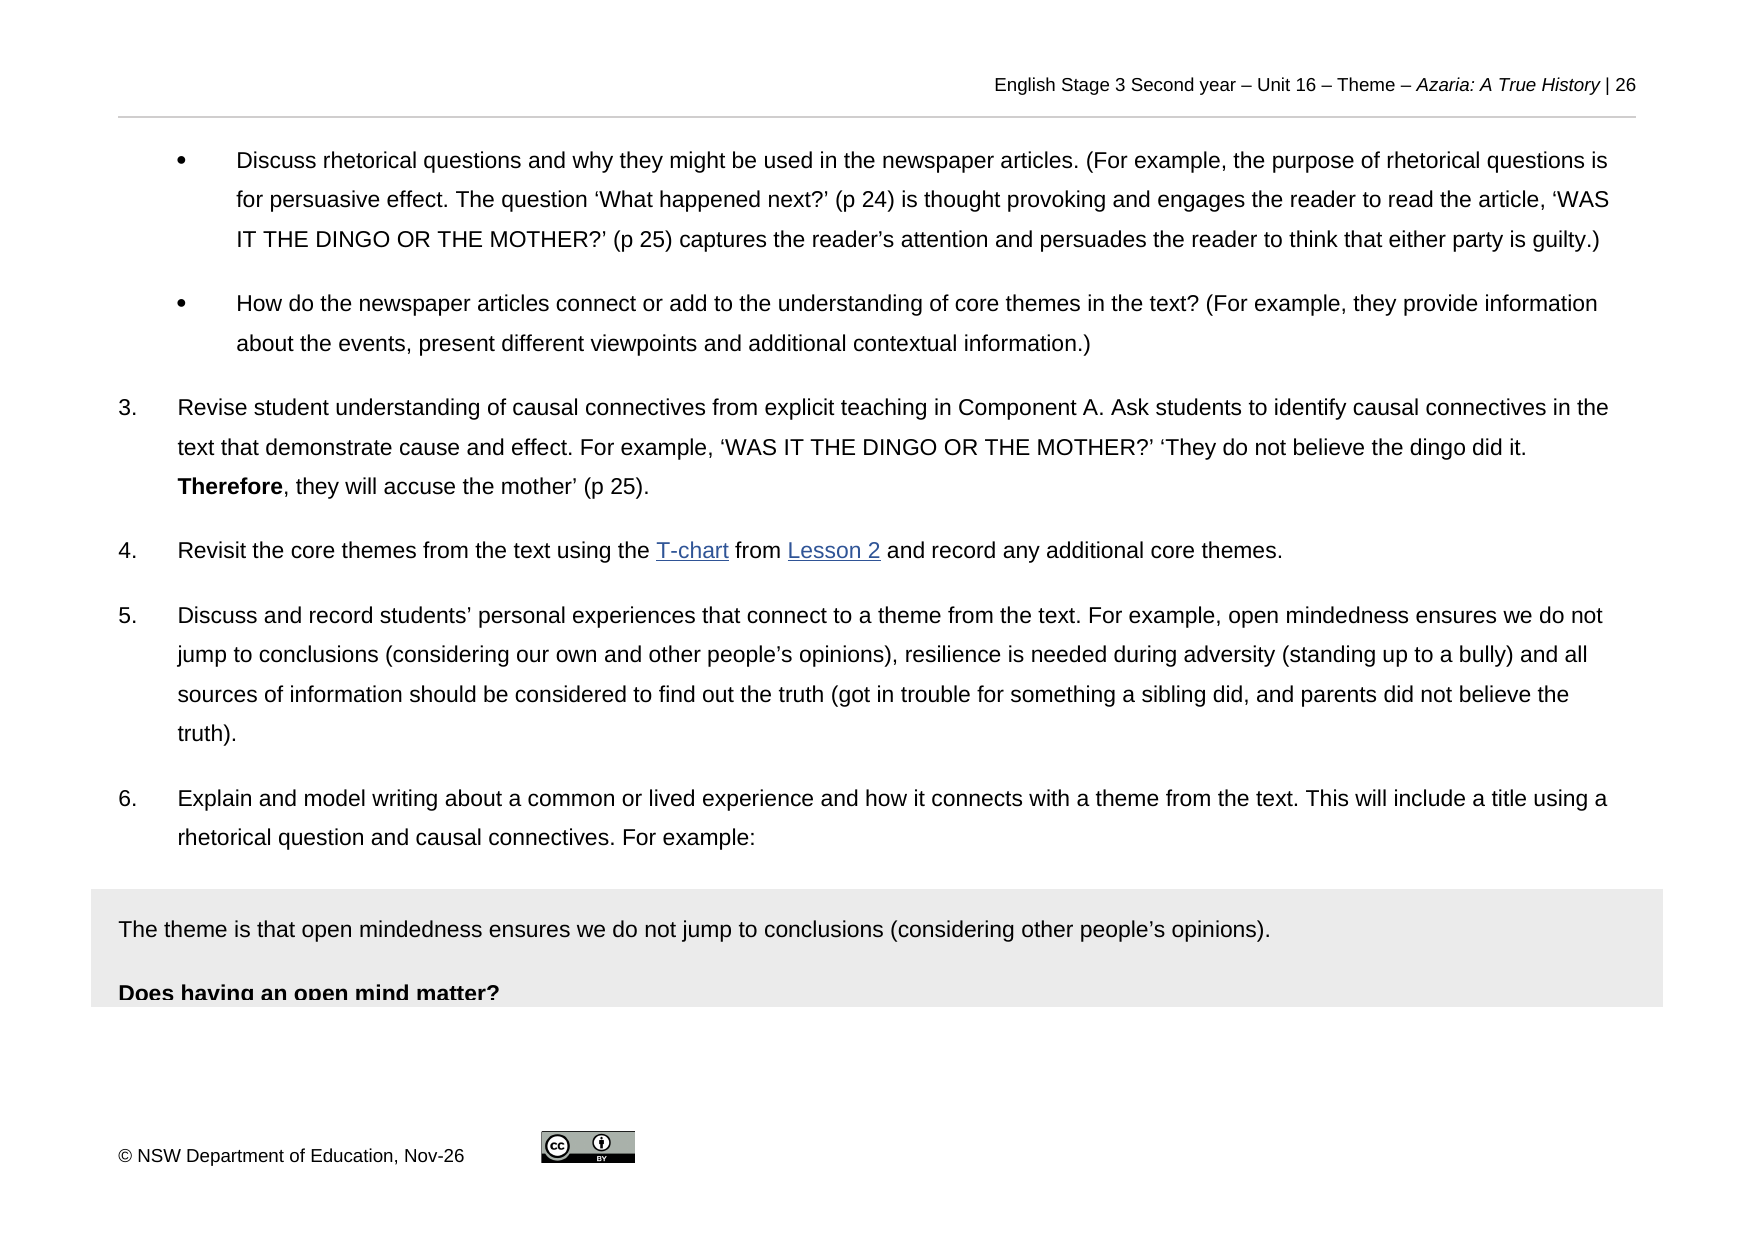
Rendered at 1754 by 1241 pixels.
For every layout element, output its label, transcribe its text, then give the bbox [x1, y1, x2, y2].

list Explain and model writing about a common or lived experience and how it connects with a theme from the text. This will include a title using a rhetorical question and causal connectives. For example: [118, 785, 1636, 851]
picture [541, 1131, 635, 1163]
list Revise student understanding of causal connectives from explicit teaching in Component A. Ask students to identify causal connectives in the text that demonstrate cause and effect. For example, ‘WAS IT THE DINGO OR THE MOTHER?’ ‘They do not believe the dingo did it. Therefore, they will accuse the mother’ (p 25). [118, 394, 1636, 499]
text The theme is that open mindedness ensures we do not jump to conclusions (considering other people’s opinions). [97, 895, 1657, 942]
list Discuss and record students’ personal experiences that connect to a theme from the text. For example, open mindedness ensures we do not jump to conclusions (considering our own and other people’s opinions), resilience is needed during adversity (standing up to a bully) and all sources of information should be considered to find out the truth (got in trouble for something a sibling did, and parents did not believe the truth). [118, 602, 1636, 747]
text Does having an open mind matter? [97, 953, 1657, 1000]
list Discuss rhetorical questions and why they might be used in the newspaper articles. (For example, the purpose of rhetorical questions is for persuasive effect. The question ‘What happened next?’ (p 24) is thought provoking and engages the reader to read the article, ‘WAS IT THE DINGO OR THE MOTHER?’ (p 25) captures the reader’s attention and persuades the reader to think that either party is guilty.) [177, 147, 1636, 252]
list Revisit the core themes from the text using the T-chart from Lesson 2 and record any additional core themes. [118, 537, 1636, 564]
list How do the newspaper articles connect or add to the understanding of core themes in the text? (For example, they provide information about the events, present different viewpoints and additional contextual information.) [177, 290, 1636, 356]
